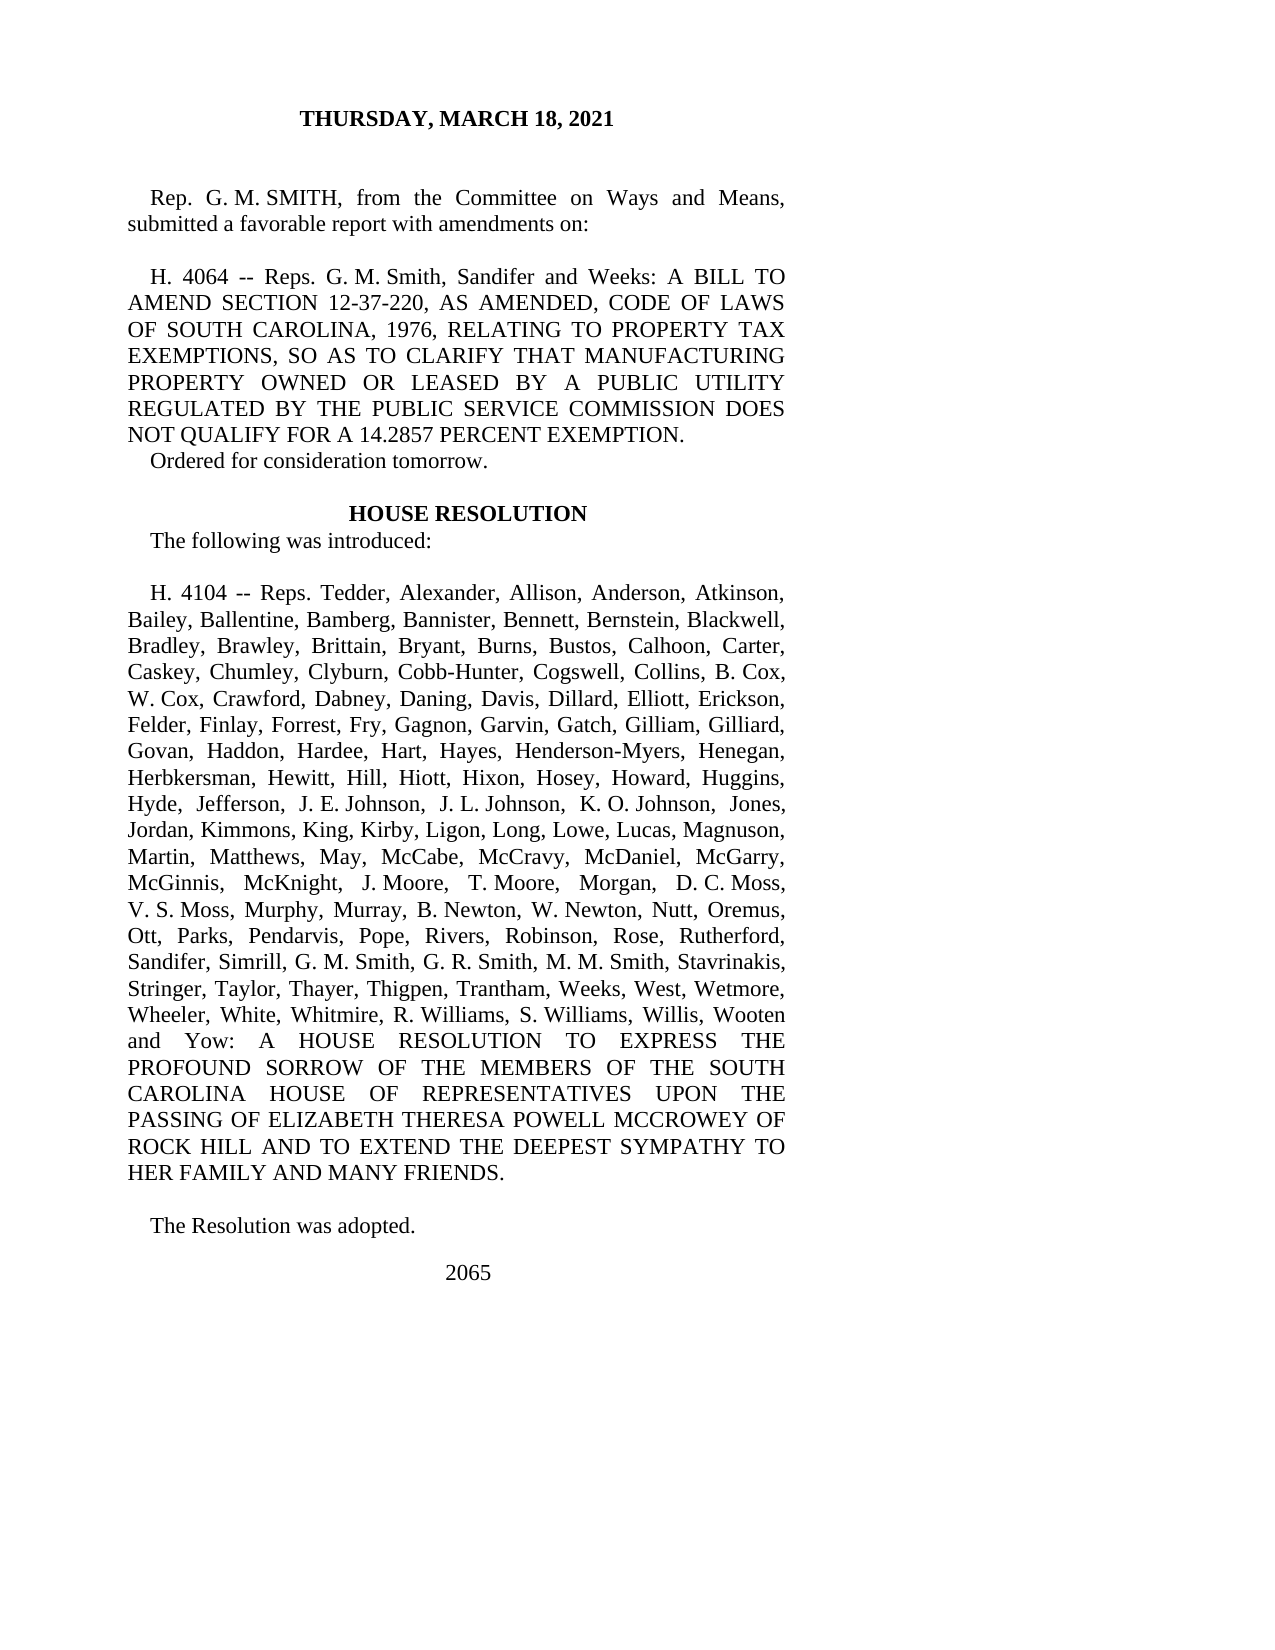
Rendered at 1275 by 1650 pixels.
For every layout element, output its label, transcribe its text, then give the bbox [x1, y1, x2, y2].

text The following was introduced: [127, 527, 786, 553]
text The Resolution was adopted. [127, 1212, 786, 1238]
text Rep. G. M. SMITH, from the Committee on Ways and Means, submitted a favorable report with amendments on: [127, 184, 786, 237]
text H. 4064 -- Reps. G. M. Smith, Sandifer and Weeks: A BILL TO AMEND SECTION 12-37-220, AS AMENDED, CODE OF LAWS OF SOUTH CAROLINA, 1976, RELATING TO PROPERTY TAX EXEMPTIONS, SO AS TO CLARIFY THAT MANUFACTURING PROPERTY OWNED OR LEASED BY A PUBLIC UTILITY REGULATED BY THE PUBLIC SERVICE COMMISSION DOES NOT QUALIFY FOR A 14.2857 PERCENT EXEMPTION. [127, 263, 786, 448]
text HOUSE RESOLUTION [127, 500, 786, 527]
text H. 4104 -- Reps. Tedder, Alexander, Allison, Anderson, Atkinson, Bailey, Ballentine, Bamberg, Bannister, Bennett, Bernstein, Blackwell, Bradley, Brawley, Brittain, Bryant, Burns, Bustos, Calhoon, Carter, Caskey, Chumley, Clyburn, Cobb-Hunter, Cogswell, Collins, B. Cox, W. Cox, Crawford, Dabney, Daning, Davis, Dillard, Elliott, Erickson, Felder, Finlay, Forrest, Fry, Gagnon, Garvin, Gatch, Gilliam, Gilliard, Govan, Haddon, Hardee, Hart, Hayes, Henderson-Myers, Henegan, Herbkersman, Hewitt, Hill, Hiott, Hixon, Hosey, Howard, Huggins, Hyde, Jefferson, J. E. Johnson, J. L. Johnson, K. O. Johnson, Jones, Jordan, Kimmons, King, Kirby, Ligon, Long, Lowe, Lucas, Magnuson, Martin, Matthews, May, McCabe, McCravy, McDaniel, McGarry, McGinnis, McKnight, J. Moore, T. Moore, Morgan, D. C. Moss, V. S. Moss, Murphy, Murray, B. Newton, W. Newton, Nutt, Oremus, Ott, Parks, Pendarvis, Pope, Rivers, Robinson, Rose, Rutherford, Sandifer, Simrill, G. M. Smith, G. R. Smith, M. M. Smith, Stavrinakis, Stringer, Taylor, Thayer, Thigpen, Trantham, Weeks, West, Wetmore, Wheeler, White, Whitmire, R. Williams, S. Williams, Willis, Wooten and Yow: A HOUSE RESOLUTION TO EXPRESS THE PROFOUND SORROW OF THE MEMBERS OF THE SOUTH CAROLINA HOUSE OF REPRESENTATIVES UPON THE PASSING OF ELIZABETH THERESA POWELL MCCROWEY OF ROCK HILL AND TO EXTEND THE DEEPEST SYMPATHY TO HER FAMILY AND MANY FRIENDS. [127, 579, 786, 1186]
text Ordered for consideration tomorrow. [127, 448, 786, 474]
